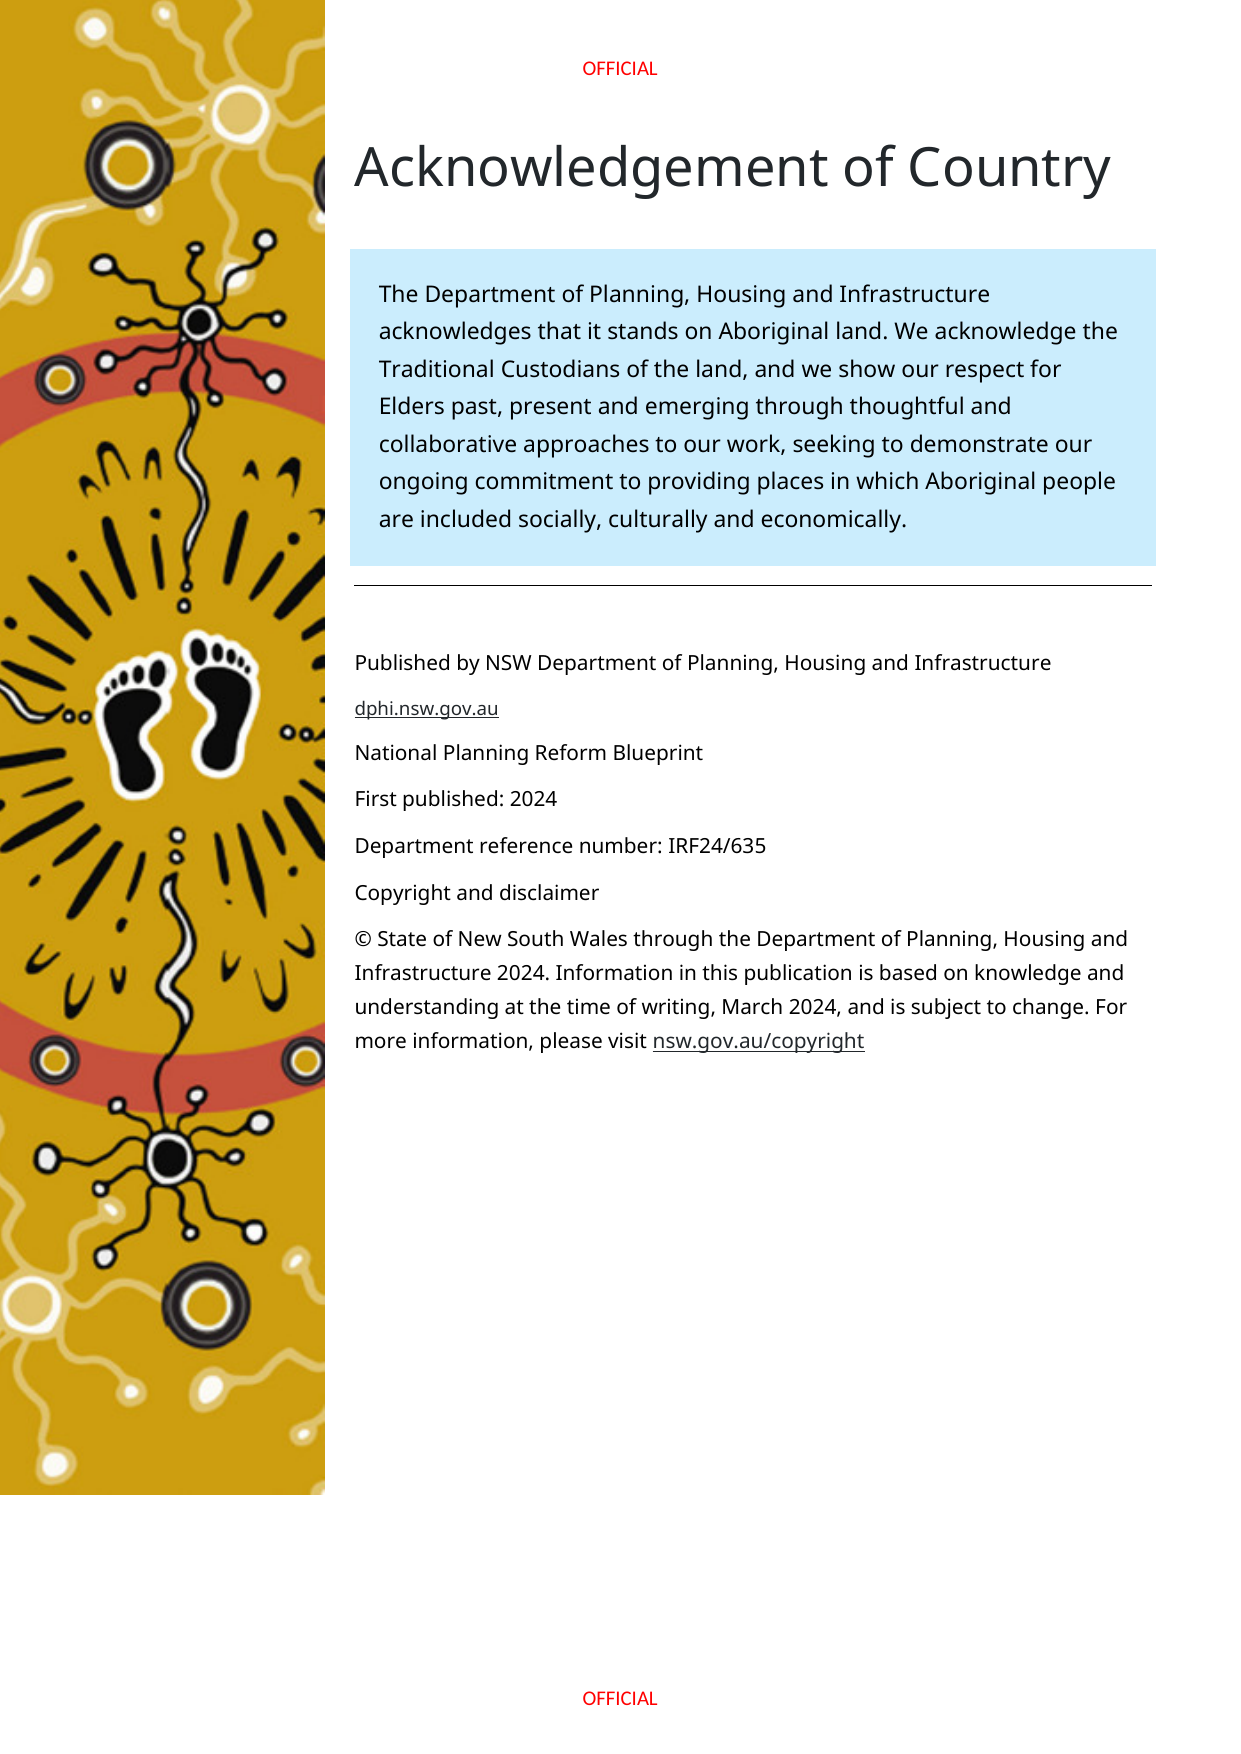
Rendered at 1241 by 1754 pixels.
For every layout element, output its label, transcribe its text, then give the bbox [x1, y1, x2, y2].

text © State of New South Wales through the Department of Planning, Housing and Infrastructure 2024. Information in this publication is based on knowledge and understanding at the time of writing, March 2024, and is subject to change. For more information, please visit nsw.gov.au/copyright [354, 924, 1152, 1055]
text National Planning Reform Blueprint [354, 738, 1152, 766]
text The Department of Planning, Housing and Infrastructure acknowledges that it stands on Aboriginal land. We acknowledge the Traditional Custodians of the land, and we show our respect for Elders past, present and emerging through thoughtful and collaborative approaches to our work, seeking to demonstrate our ongoing commitment to providing places in which Aboriginal people are included socially, culturally and economically. [360, 259, 1146, 557]
subtitle Acknowledgement of Country [354, 133, 1152, 199]
text Department reference number: IRF24/635 [354, 831, 1152, 859]
text Published by NSW Department of Planning, Housing and Infrastructure [354, 586, 1152, 677]
text dphi.nsw.gov.au [354, 695, 1152, 720]
text Copyright and disclaimer [354, 878, 1152, 906]
text First published: 2024 [354, 784, 1152, 813]
picture [0, 0, 325, 1495]
